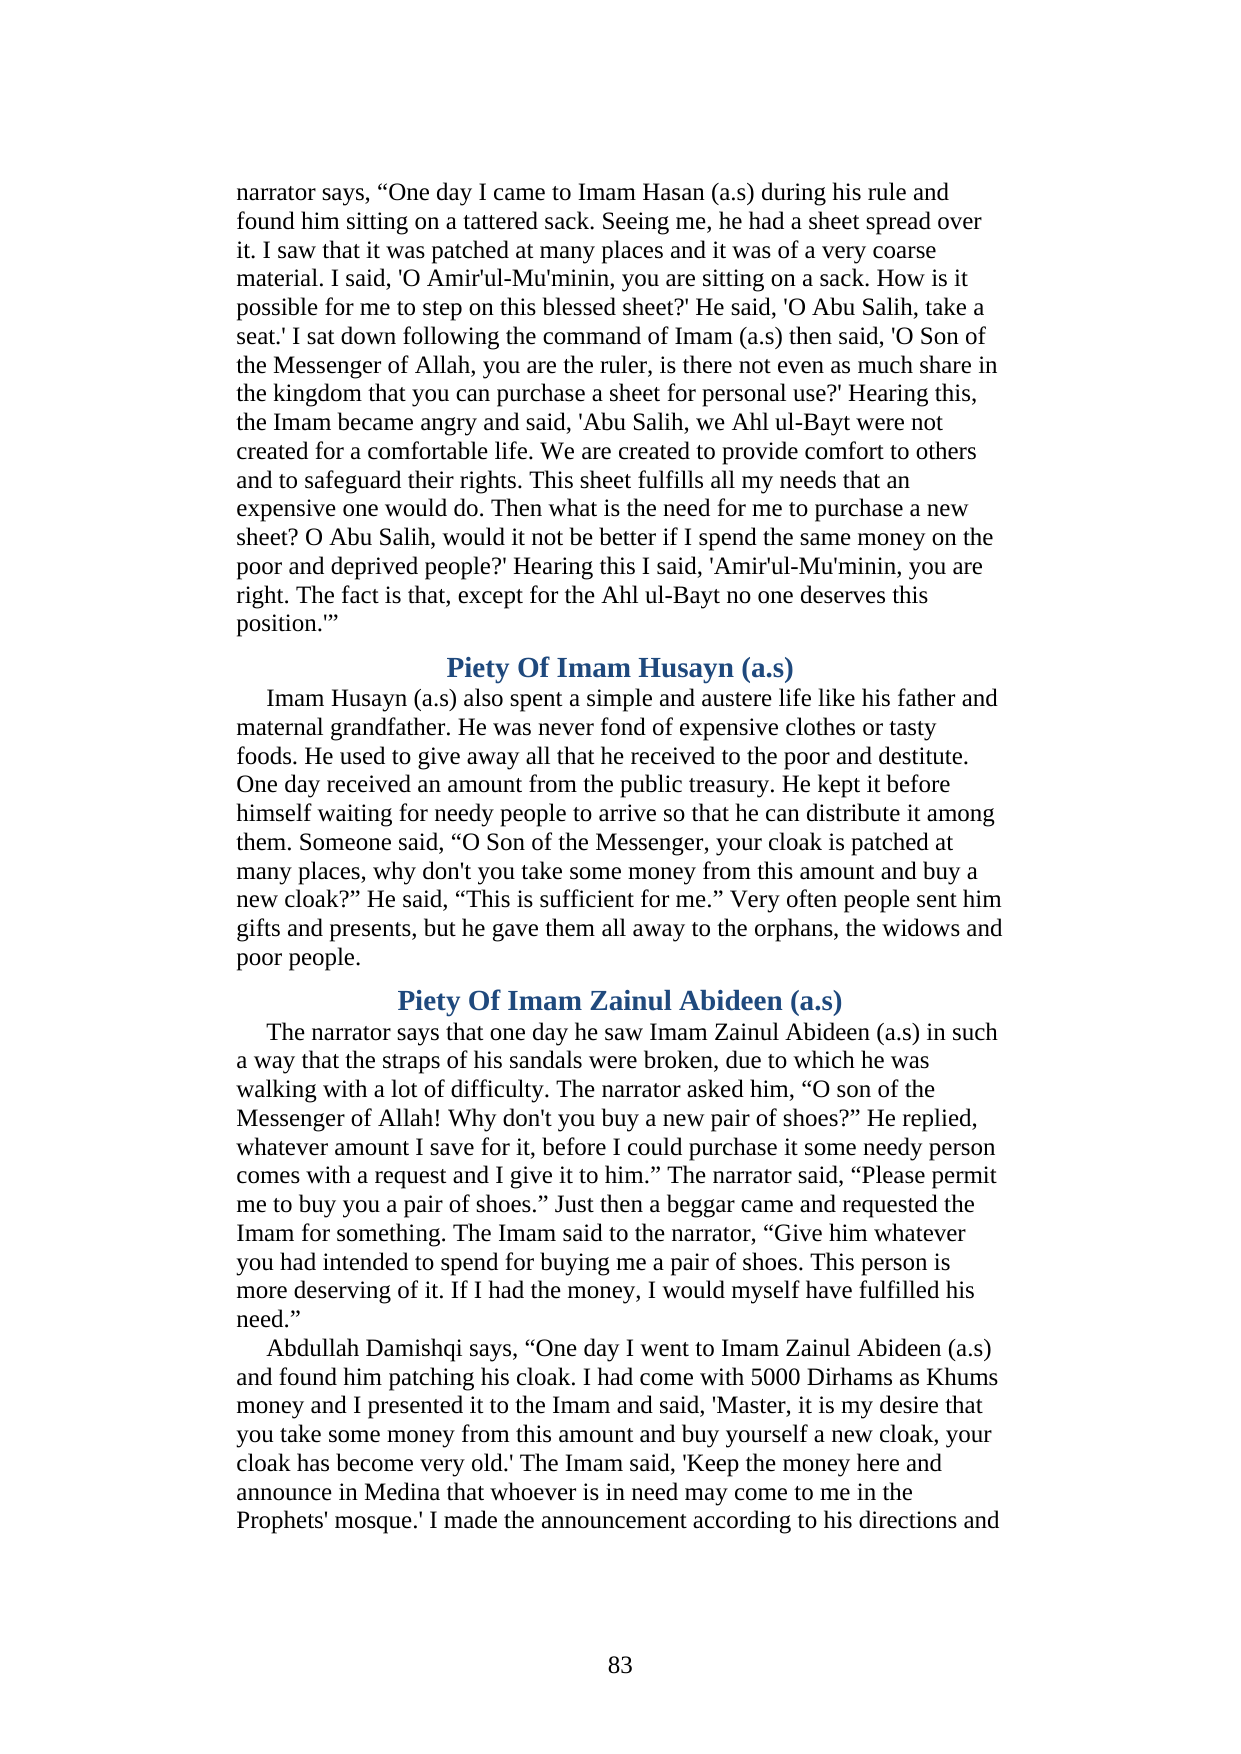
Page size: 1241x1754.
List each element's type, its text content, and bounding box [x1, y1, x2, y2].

subtitle Piety Of Imam Zainul Abideen (a.s) [236, 983, 1004, 1017]
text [236, 177, 1004, 637]
text The narrator says that one day he saw Imam Zainul Abideen (a.s) in such a way that the straps of his sandals were broken, due to which he was walking with a lot of difficulty. The narrator asked him, “O son of the Messenger of Allah! Why don't you buy a new pair of shoes?” He replied, whatever amount I save for it, before I could purchase it some needy person comes with a request and I give it to him.” The narrator said, “Please permit me to buy you a pair of shoes.” Just then a beggar came and requested the Imam for something. The Imam said to the narrator, “Give him whatever you had intended to spend for buying me a pair of shoes. This person is more deserving of it. If I had the money, I would myself have fulfilled his need.” [236, 1017, 1004, 1333]
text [236, 1333, 1004, 1534]
text Imam Husayn (a.s) also spent a simple and austere life like his father and maternal grandfather. He was never fond of expensive clothes or tasty foods. He used to give away all that he received to the poor and destitute. One day received an amount from the public treasury. He kept it before himself waiting for needy people to arrive so that he can distribute it among them. Someone said, “O Son of the Messenger, your cloak is patched at many places, why don't you take some money from this amount and buy a new cloak?” He said, “This is sufficient for me.” Very often people sent him gifts and presents, but he gave them all away to the orphans, the widows and poor people. [236, 683, 1004, 971]
subtitle Piety Of Imam Husayn (a.s) [236, 650, 1004, 683]
